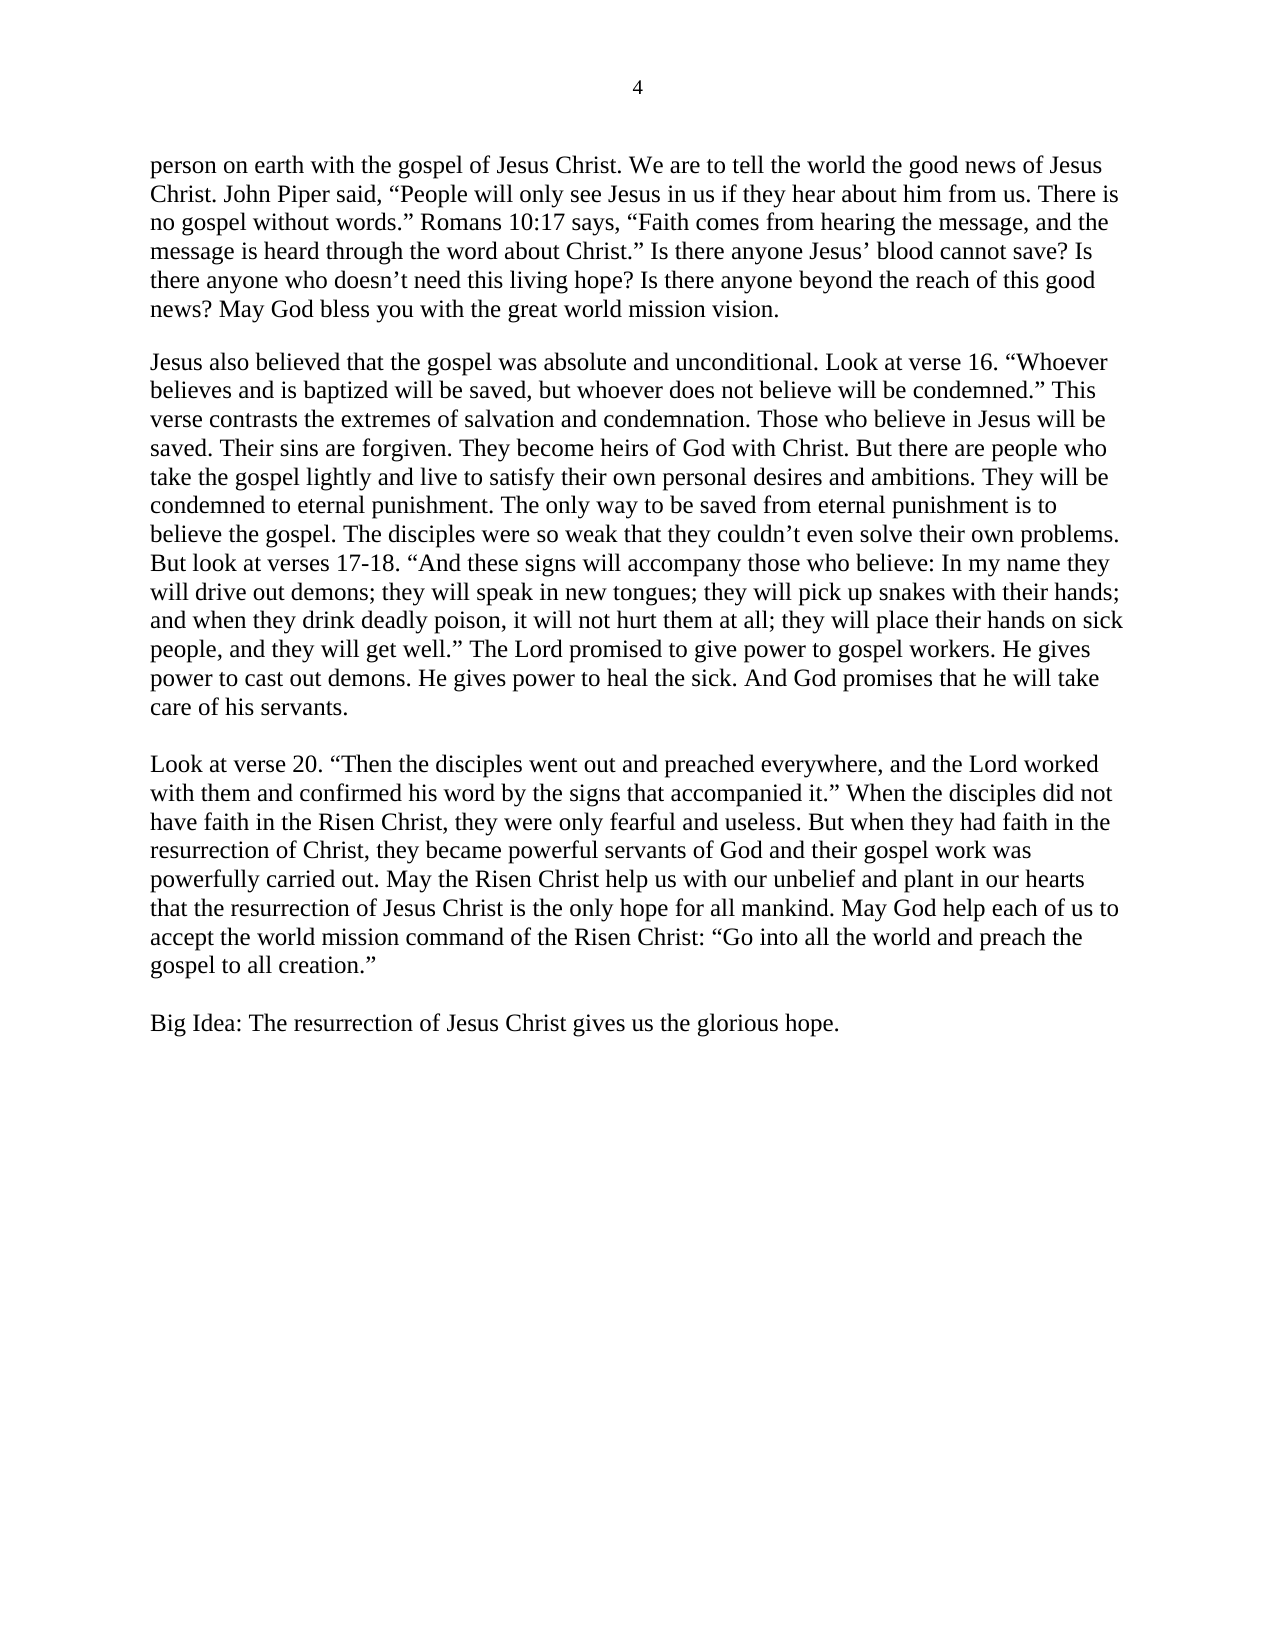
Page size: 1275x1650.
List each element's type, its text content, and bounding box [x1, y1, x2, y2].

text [150, 150, 1125, 322]
text Look at verse 20. “Then the disciples went out and preached everywhere, and the Lord worked with them and confirmed his word by the signs that accompanied it.” When the disciples did not have faith in the Risen Christ, they were only fearful and useless. But when they had faith in the resurrection of Christ, they became powerful servants of God and their gospel work was powerfully carried out. May the Risen Christ help us with our unbelief and plant in our hearts that the resurrection of Jesus Christ is the only hope for all mankind. May God help each of us to accept the world mission command of the Risen Christ: “Go into all the world and preach the gospel to all creation.” [150, 749, 1125, 979]
text Jesus also believed that the gospel was absolute and unconditional. Look at verse 16. “Whoever believes and is baptized will be saved, but whoever does not believe will be condemned.” This verse contrasts the extremes of salvation and condemnation. Those who believe in Jesus will be saved. Their sins are forgiven. They become heirs of God with Christ. But there are people who take the gospel lightly and live to satisfy their own personal desires and ambitions. They will be condemned to eternal punishment. The only way to be saved from eternal punishment is to believe the gospel. The disciples were so weak that they couldn’t even solve their own problems. But look at verses 17-18. “And these signs will accompany those who believe: In my name they will drive out demons; they will speak in new tongues; they will pick up snakes with their hands; and when they drink deadly poison, it will not hurt them at all; they will place their hands on sick people, and they will get well.” The Lord promised to give power to gospel workers. He gives power to cast out demons. He gives power to heal the sick. And God promises that he will take care of his servants. [150, 347, 1125, 720]
text Big Idea: The resurrection of Jesus Christ gives us the glorious hope. [150, 1008, 1125, 1037]
